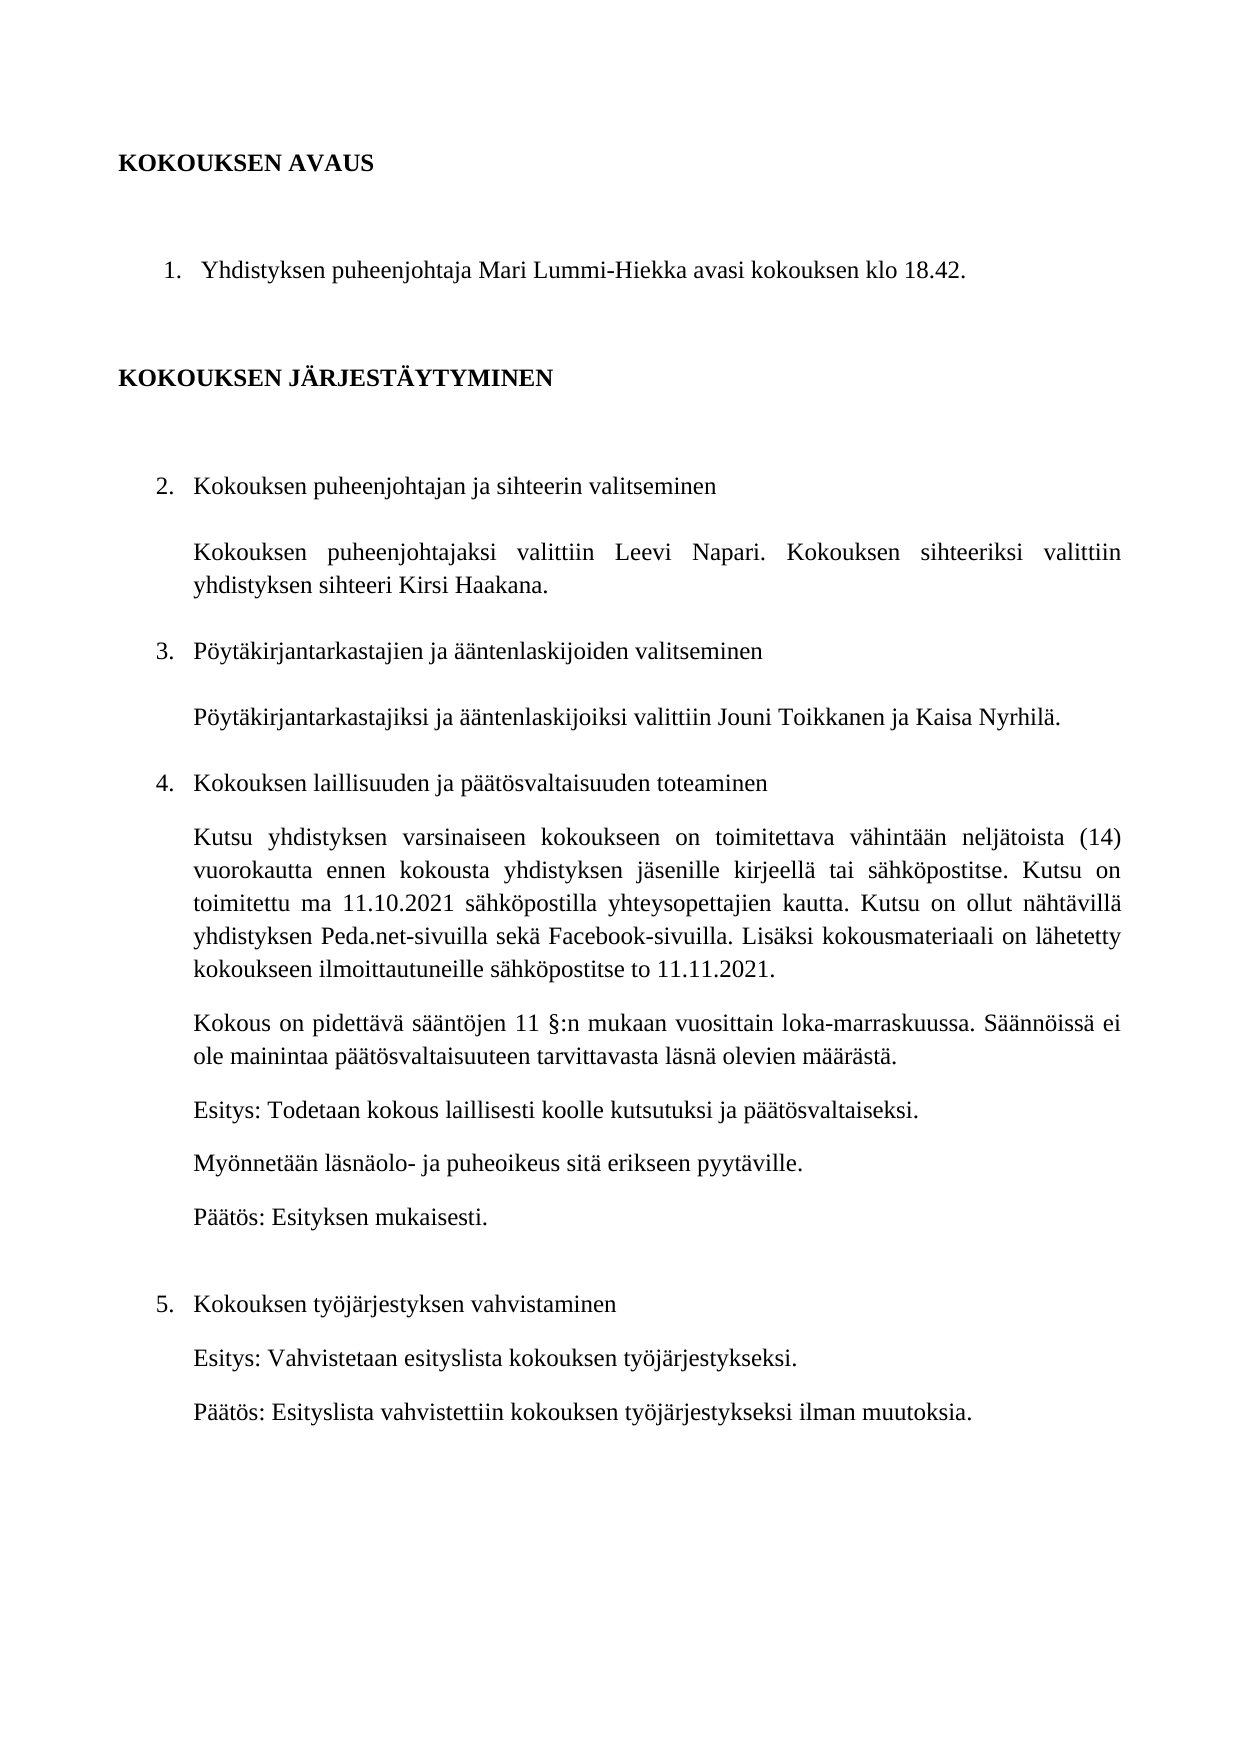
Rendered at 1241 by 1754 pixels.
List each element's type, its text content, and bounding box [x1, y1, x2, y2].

list Yhdistyksen puheenjohtaja Mari Lummi-Hiekka avasi kokouksen klo 18.42. [163, 255, 1122, 284]
list Kokouksen puheenjohtajaksi valittiin Leevi Napari. Kokouksen sihteeriksi valittiin yhdistyksen sihteeri Kirsi Haakana. [193, 537, 1122, 599]
text Kutsu yhdistyksen varsinaiseen kokoukseen on toimitettava vähintään neljätoista (14) vuorokautta ennen kokousta yhdistyksen jäsenille kirjeellä tai sähköpostitse. Kutsu on toimitettu ma 11.10.2021 sähköpostilla yhteysopettajien kautta. Kutsu on ollut nähtävillä yhdistyksen Peda.net-sivuilla sekä Facebook-sivuilla. Lisäksi kokousmateriaali on lähetetty kokoukseen ilmoittautuneille sähköpostitse to 11.11.2021. [193, 822, 1122, 983]
text Esitys: Vahvistetaan esityslista kokouksen työjärjestykseksi. [118, 1343, 1122, 1372]
text Esitys: Todetaan kokous laillisesti koolle kutsutuksi ja päätösvaltaiseksi. [193, 1095, 1122, 1123]
text KOKOUKSEN JÄRJESTÄYTYMINEN [118, 363, 1122, 392]
text Päätös: Esityslista vahvistettiin kokouksen työjärjestykseksi ilman muutoksia. [118, 1397, 1122, 1426]
list Kokouksen laillisuuden ja päätösvaltaisuuden toteaminen [156, 768, 1122, 797]
list Pöytäkirjantarkastajien ja ääntenlaskijoiden valitseminen [156, 636, 1122, 665]
list Pöytäkirjantarkastajiksi ja ääntenlaskijoiksi valittiin Jouni Toikkanen ja Kaisa Nyrhilä. [193, 702, 1122, 731]
text Myönnetään läsnäolo- ja puheoikeus sitä erikseen pyytäville. [193, 1148, 1122, 1177]
text KOKOUKSEN AVAUS [118, 148, 1122, 176]
text Päätös: Esityksen mukaisesti. [193, 1202, 1122, 1231]
text Kokous on pidettävä sääntöjen 11 §:n mukaan vuosittain loka-marraskuussa. Säännöissä ei ole mainintaa päätösvaltaisuuteen tarvittavasta läsnä olevien määrästä. [193, 1008, 1122, 1069]
list Kokouksen työjärjestyksen vahvistaminen [156, 1289, 1122, 1318]
list Kokouksen puheenjohtajan ja sihteerin valitseminen [156, 471, 1122, 499]
